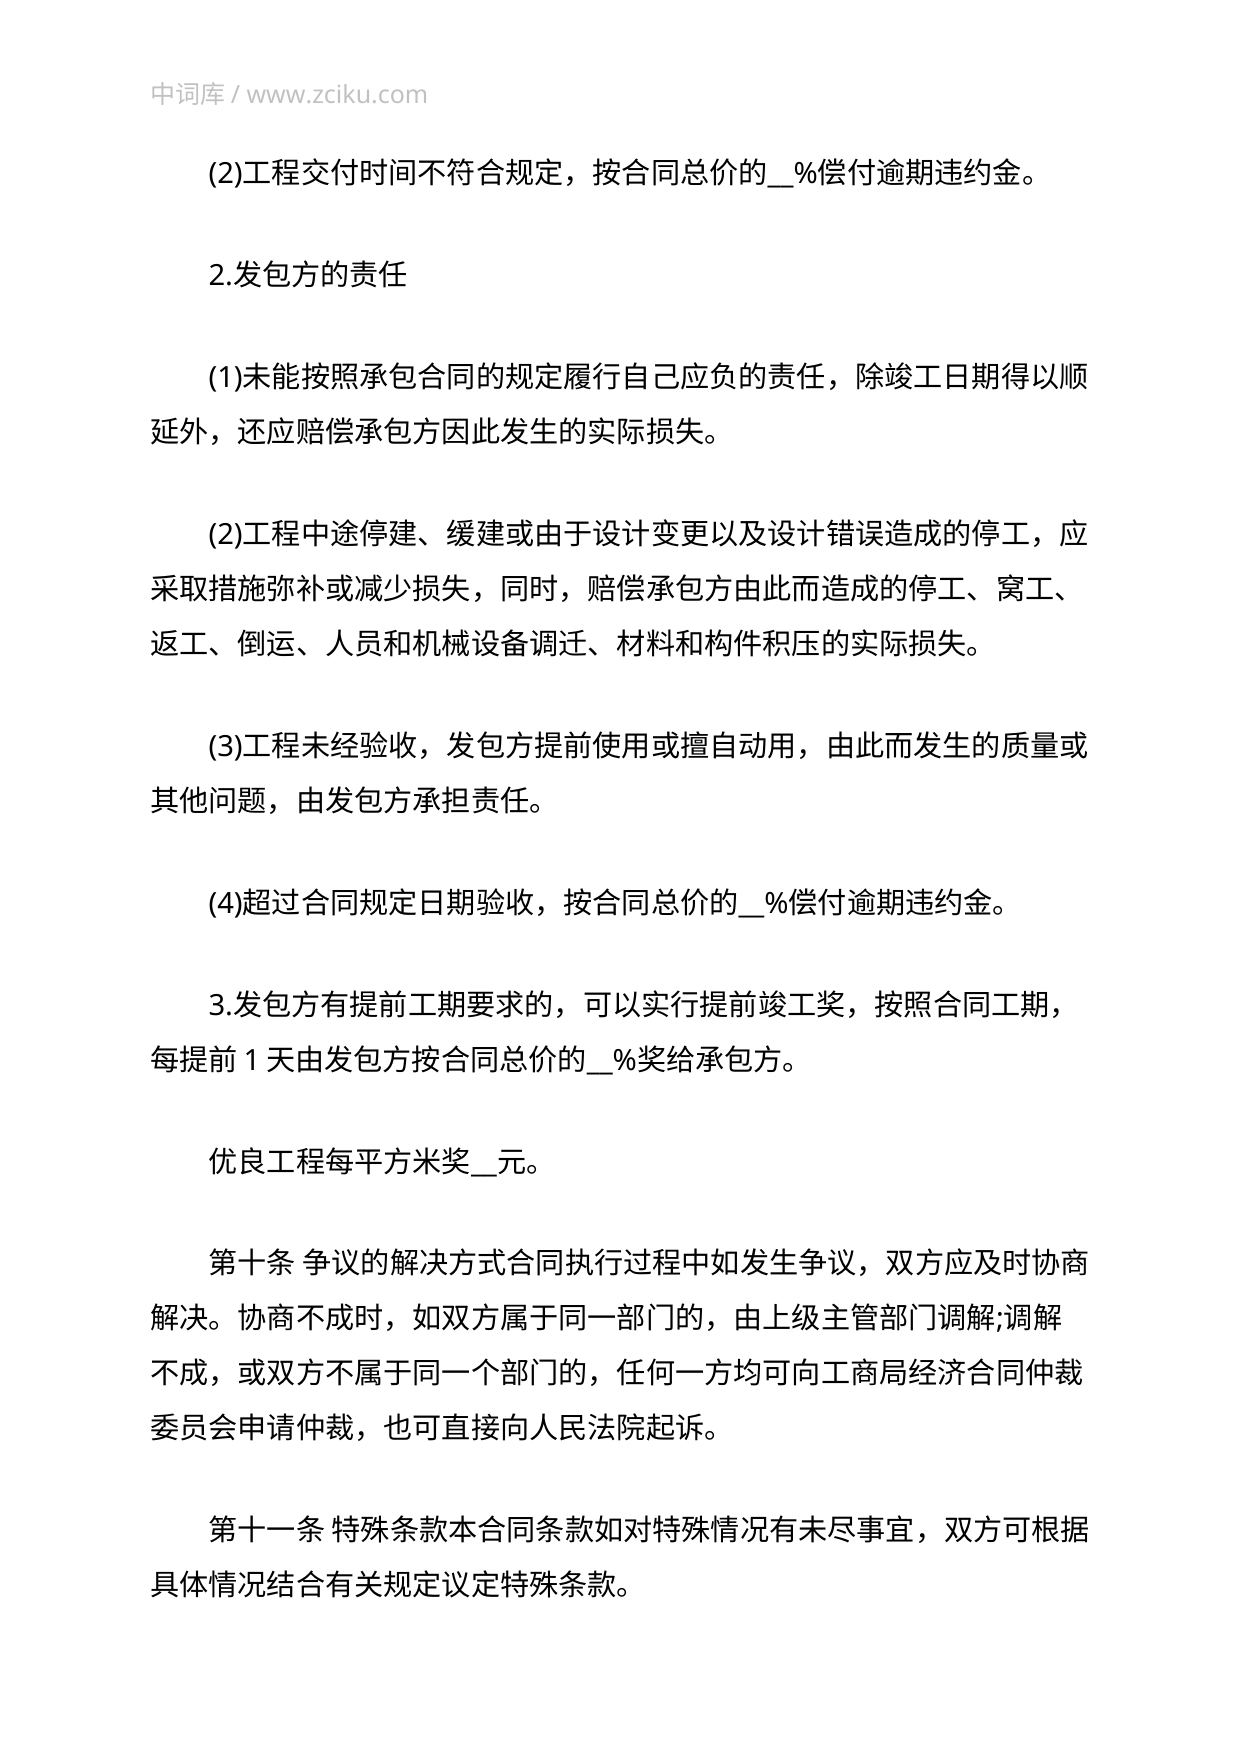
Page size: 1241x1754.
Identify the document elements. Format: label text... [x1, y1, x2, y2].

text (3)工程未经验收，发包方提前使用或擅自动用，由此而发生的质量或其他问题，由发包方承担责任。 [150, 722, 1090, 820]
text (2)工程交付时间不符合规定，按合同总价的__%偿付逾期违约金。 [150, 150, 1090, 192]
text (2)工程中途停建、缓建或由于设计变更以及设计错误造成的停工，应采取措施弥补或减少损失，同时，赔偿承包方由此而造成的停工、窝工、返工、倒运、人员和机械设备调迁、材料和构件积压的实际损失。 [150, 511, 1090, 663]
text 第十条 争议的解决方式合同执行过程中如发生争议，双方应及时协商解决。协商不成时，如双方属于同一部门的，由上级主管部门调解;调解不成，或双方不属于同一个部门的，任何一方均可向工商局经济合同仲裁委员会申请仲裁，也可直接向人民法院起诉。 [150, 1240, 1090, 1447]
text 优良工程每平方米奖__元。 [150, 1138, 1090, 1181]
text (4)超过合同规定日期验收，按合同总价的__%偿付逾期违约金。 [150, 879, 1090, 922]
text (1)未能按照承包合同的规定履行自己应负的责任，除竣工日期得以顺延外，还应赔偿承包方因此发生的实际损失。 [150, 354, 1090, 451]
text 3.发包方有提前工期要求的，可以实行提前竣工奖，按照合同工期，每提前1天由发包方按合同总价的__%奖给承包方。 [150, 981, 1090, 1078]
text 2.发包方的责任 [150, 252, 1090, 294]
text 第十一条 特殊条款本合同条款如对特殊情况有未尽事宜，双方可根据具体情况结合有关规定议定特殊条款。 [150, 1507, 1090, 1604]
